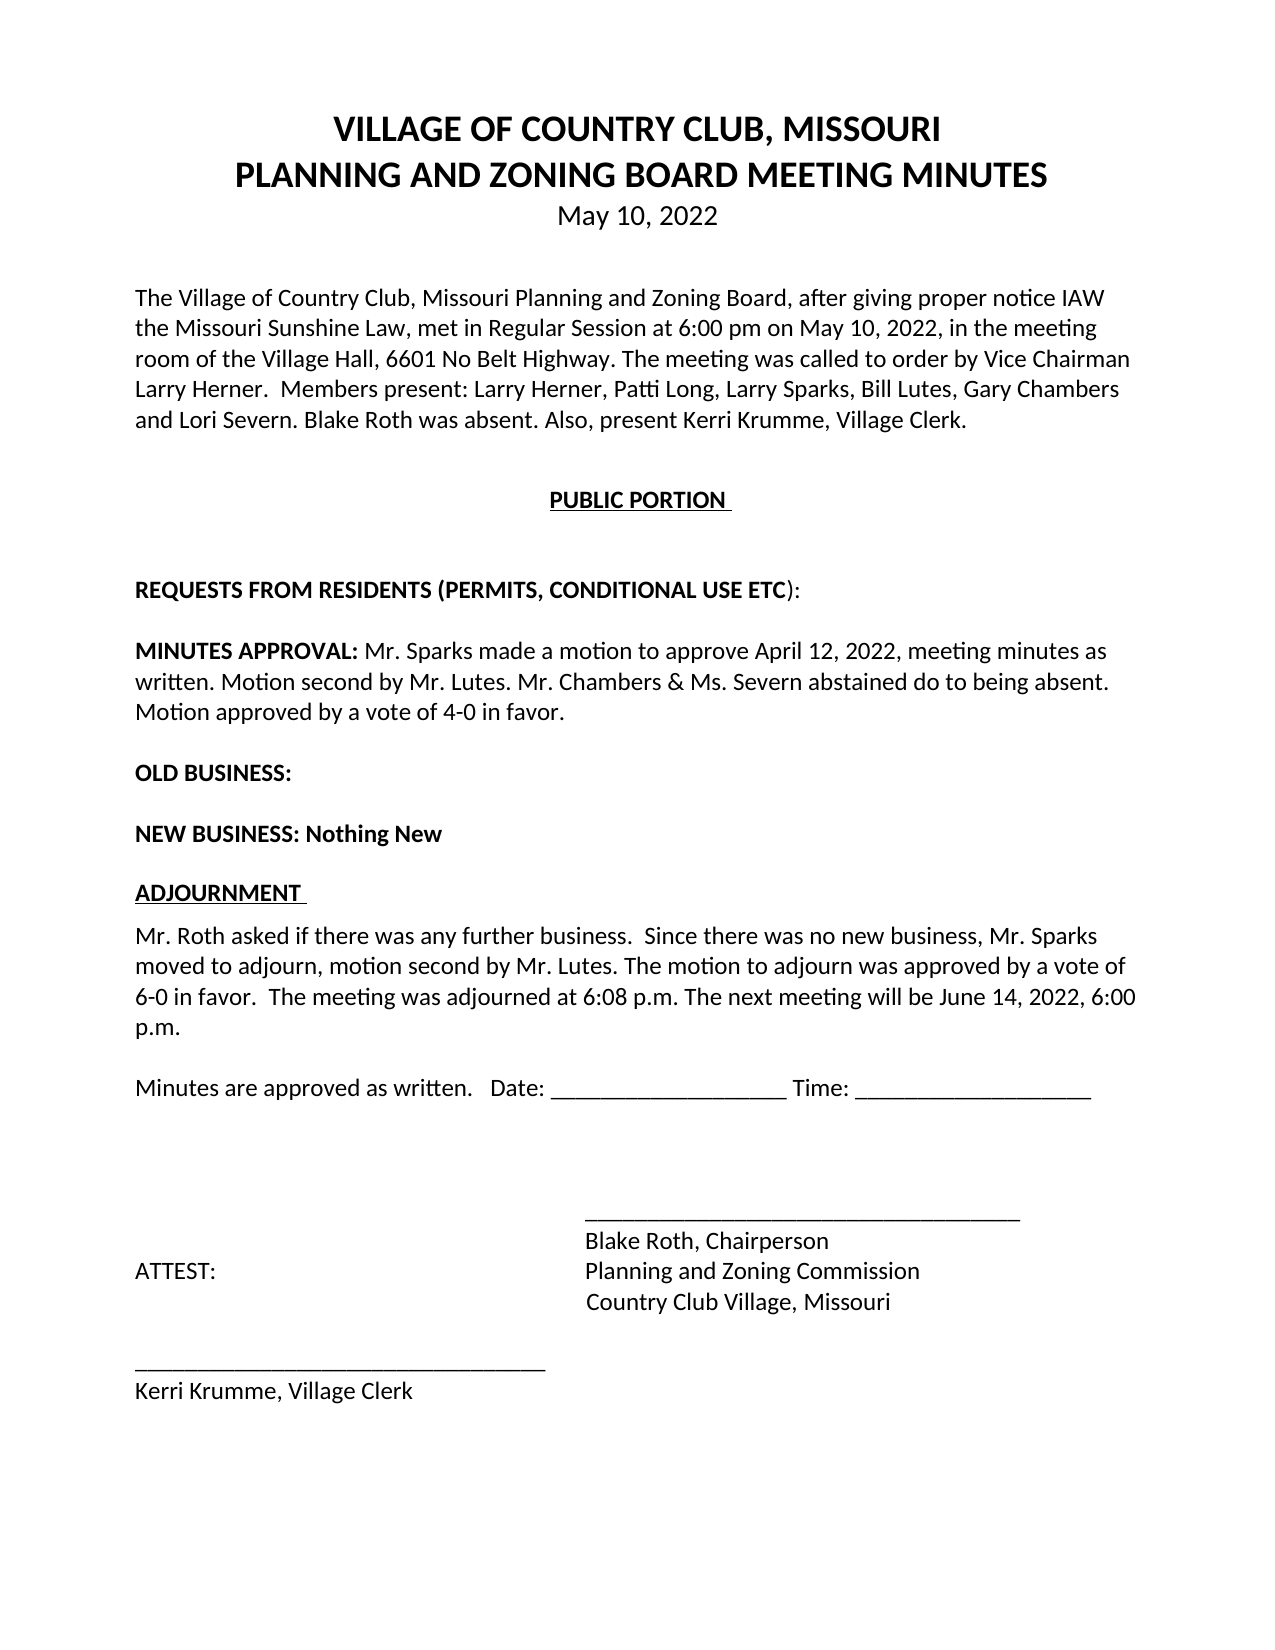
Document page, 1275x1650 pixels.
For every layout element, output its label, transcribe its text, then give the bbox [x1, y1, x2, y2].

text May 10, 2022 [135, 197, 1140, 232]
text ADJOURNMENT [135, 877, 1140, 907]
text ___________________________________ [510, 1194, 1140, 1225]
text NEW BUSINESS: Nothing New [135, 818, 1140, 849]
text VILLAGE OF COUNTRY CLUB, MISSOURI [135, 105, 1140, 151]
text Blake Roth, Chairperson [135, 1225, 1140, 1256]
text PUBLIC PORTION [135, 484, 1140, 514]
text PLANNING AND ZONING BOARD MEETING MINUTES [135, 151, 1140, 197]
text ATTEST: Planning and Zoning Commission Country Club Village, Missouri [135, 1256, 1140, 1317]
text Minutes are approved as written. Date: ___________________ Time: ___________________ [135, 1072, 1140, 1103]
text Requests From Residents (Permits, Conditional Use Etc): [135, 574, 1140, 604]
text Mr. Roth asked if there was any further business. Since there was no new business, Mr. Sparks moved to adjourn, motion second by Mr. Lutes. The motion to adjourn was approved by a vote of 6-0 in favor. The meeting was adjourned at 6:08 p.m. The next meeting will be June 14, 2022, 6:00 p.m. [135, 920, 1140, 1042]
text The Village of Country Club, Missouri Planning and Zoning Board, after giving proper notice IAW the Missouri Sunshine Law, met in Regular Session at 6:00 pm on May 10, 2022, in the meeting room of the Village Hall, 6601 No Belt Highway. The meeting was called to order by Vice Chairman Larry Herner. Members present: Larry Herner, Patti Long, Larry Sparks, Bill Lutes, Gary Chambers and Lori Severn. Blake Roth was absent. Also, present Kerri Krumme, Village Clerk. [135, 282, 1140, 434]
text _________________________________ [135, 1317, 1140, 1375]
text MINUTES APPROVAL: Mr. Sparks made a motion to approve April 12, 2022, meeting minutes as written. Motion second by Mr. Lutes. Mr. Chambers & Ms. Severn abstained do to being absent. Motion approved by a vote of 4-0 in favor. [135, 635, 1140, 727]
text Kerri Krumme, Village Clerk [135, 1375, 1140, 1406]
text OLD BUSINESS: [135, 757, 1140, 788]
